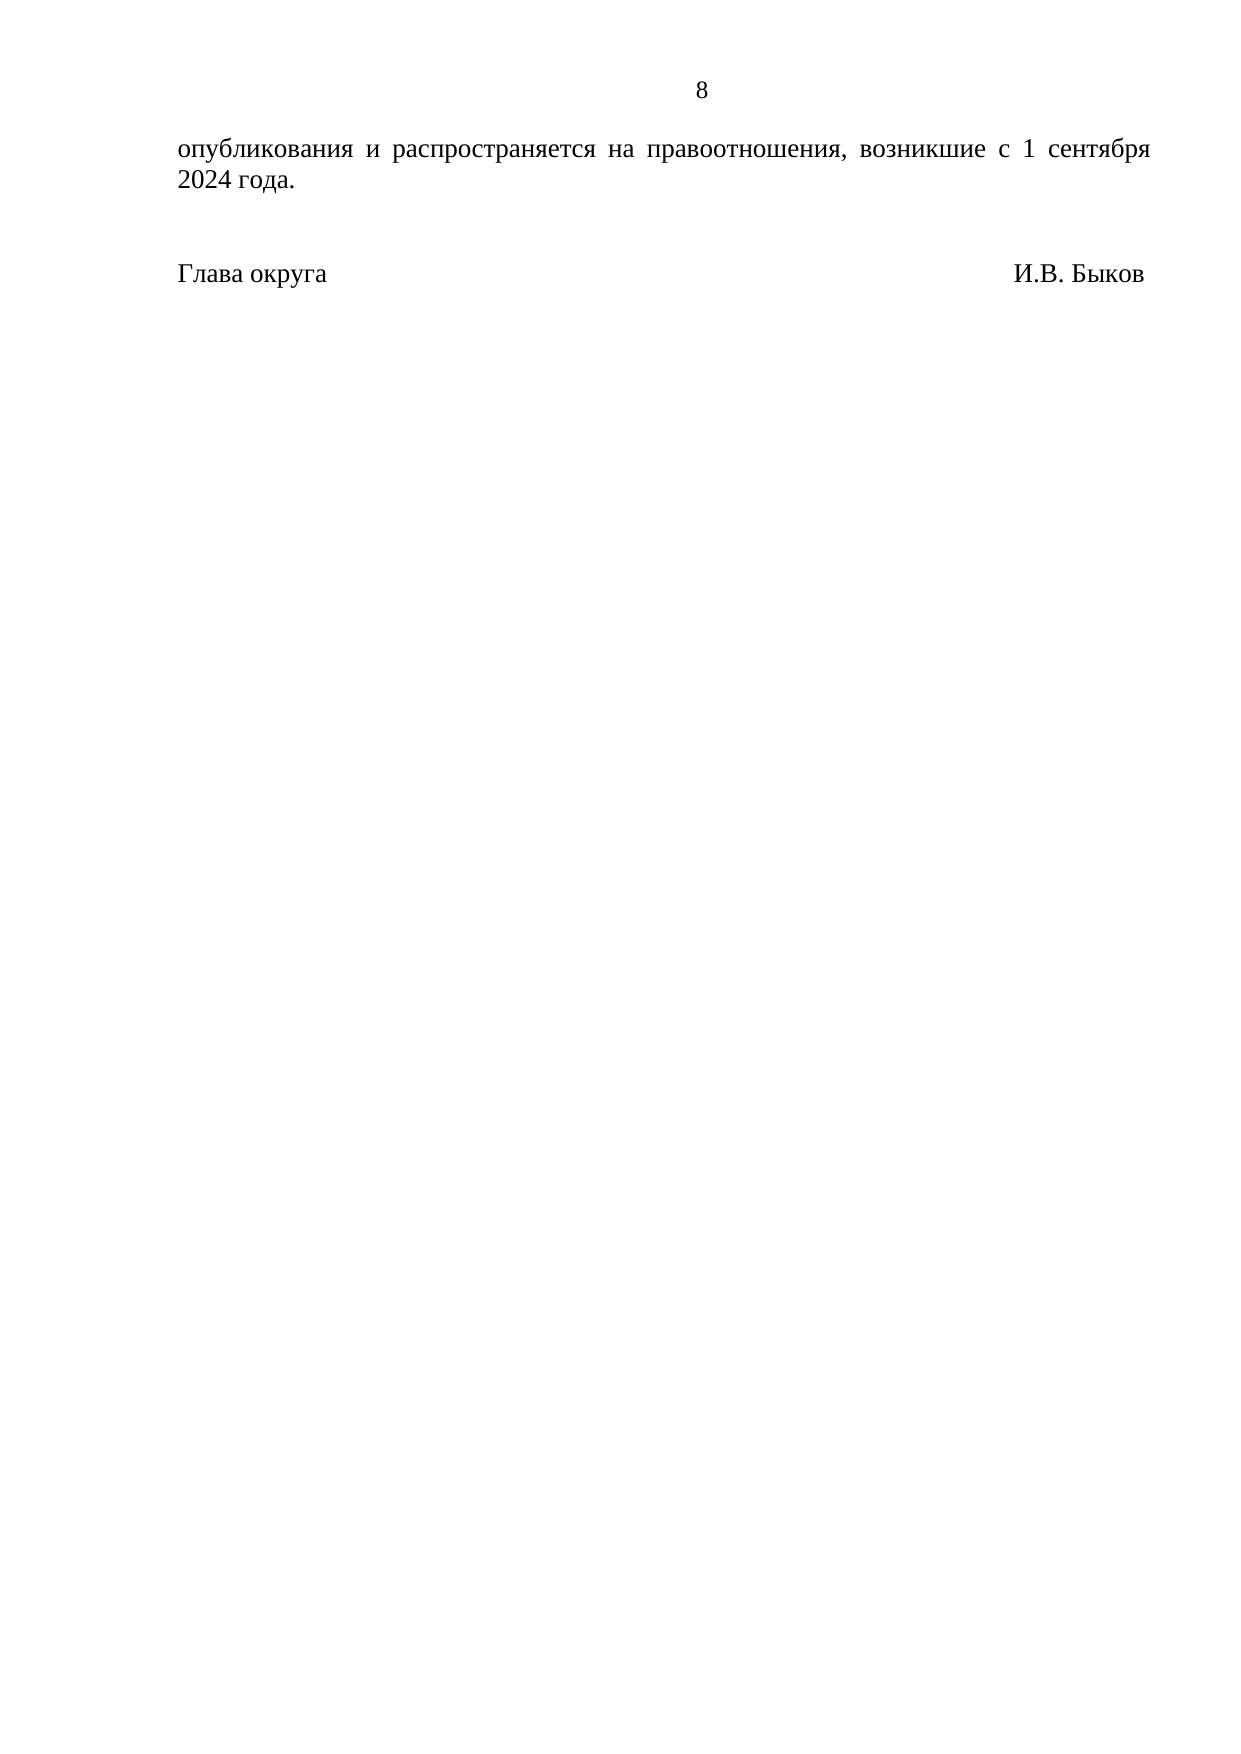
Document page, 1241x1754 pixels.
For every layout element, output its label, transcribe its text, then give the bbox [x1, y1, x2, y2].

text Глава округа И.В. Быков [177, 257, 1152, 288]
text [177, 132, 1152, 195]
